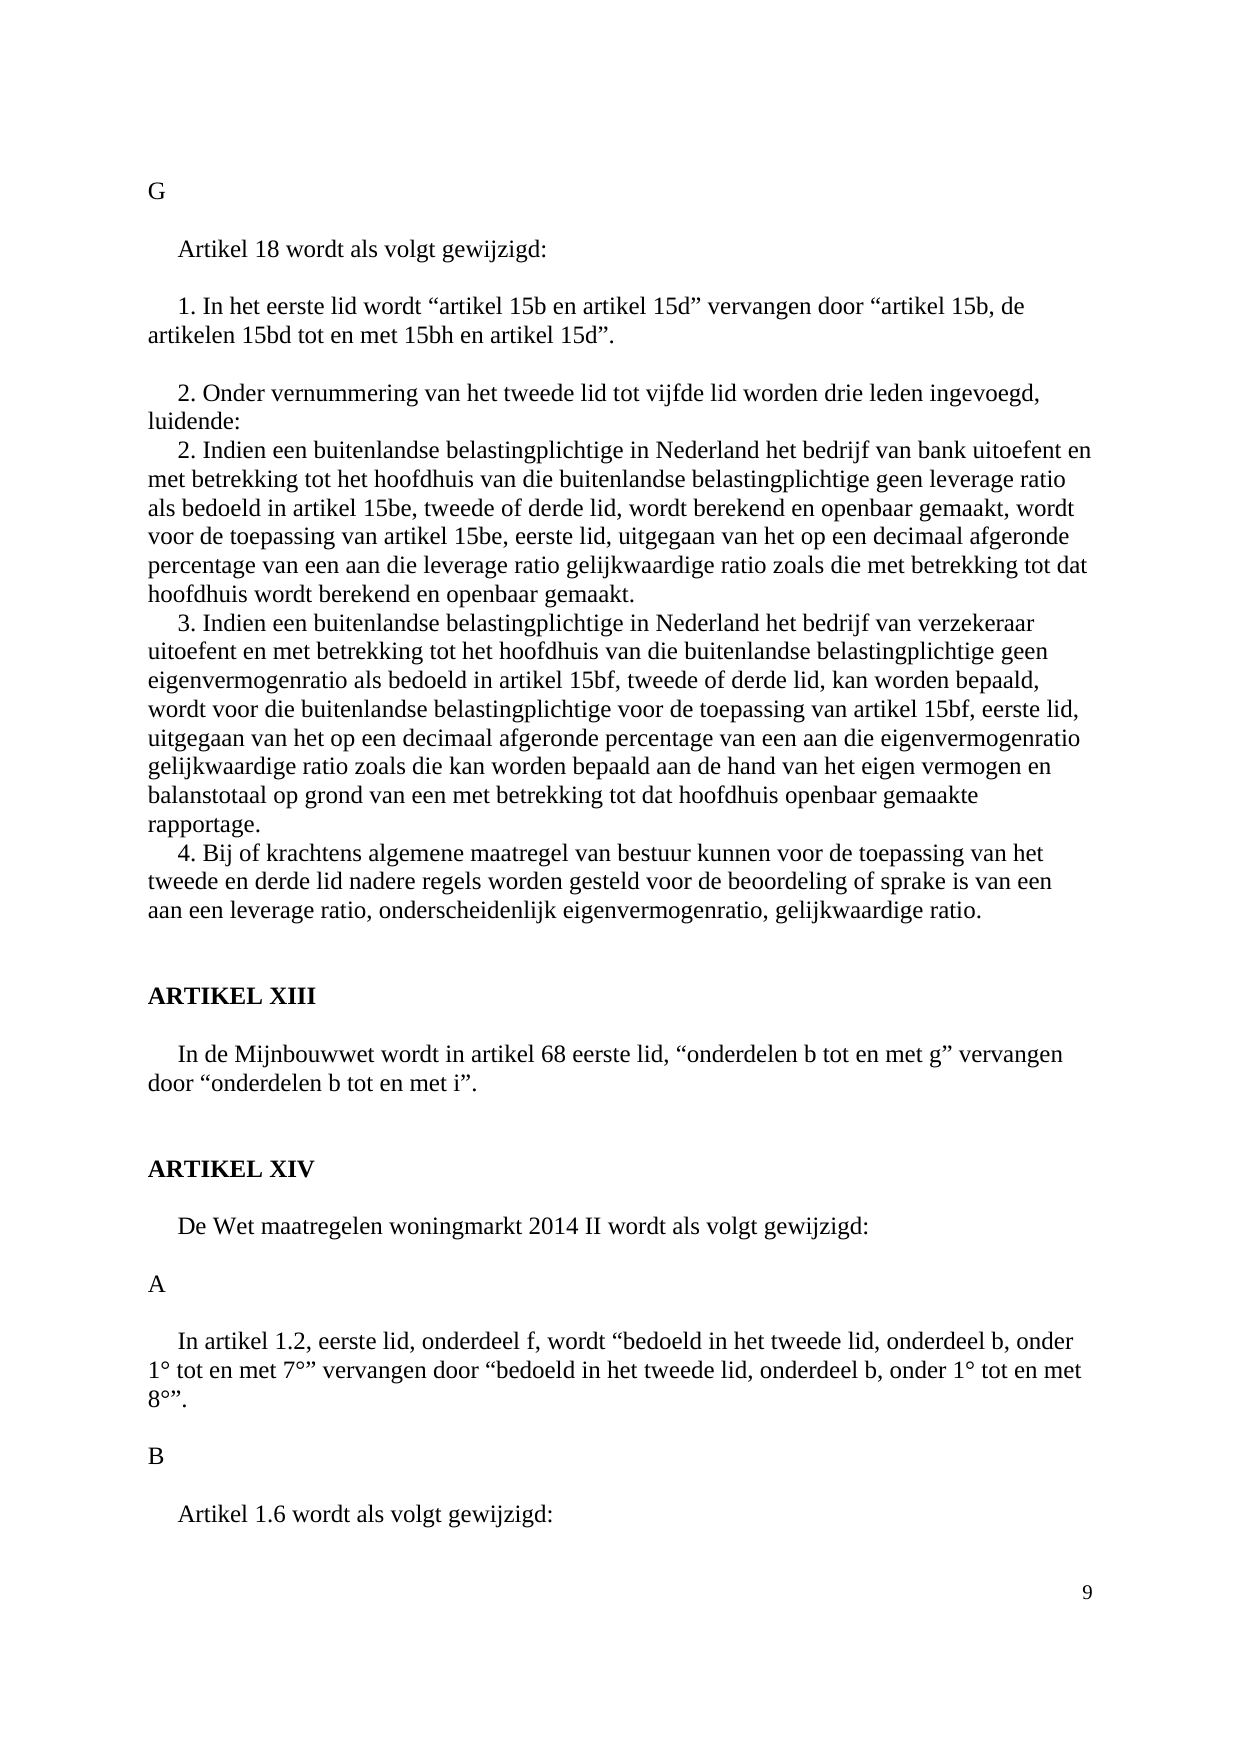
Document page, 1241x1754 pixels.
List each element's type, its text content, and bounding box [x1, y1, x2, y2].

text 4. Bij of krachtens algemene maatregel van bestuur kunnen voor de toepassing van het tweede en derde lid nadere regels worden gesteld voor de beoordeling of sprake is van een aan een leverage ratio, onderscheidenlijk eigenvermogenratio, gelijkwaardige ratio. [148, 838, 1092, 924]
text 2. Indien een buitenlandse belastingplichtige in Nederland het bedrijf van bank uitoefent en met betrekking tot het hoofdhuis van die buitenlandse belastingplichtige geen leverage ratio als bedoeld in artikel 15be, tweede of derde lid, wordt berekend en openbaar gemaakt, wordt voor de toepassing van artikel 15be, eerste lid, uitgegaan van het op een decimaal afgeronde percentage van een aan die leverage ratio gelijkwaardige ratio zoals die met betrekking tot dat hoofdhuis wordt berekend en openbaar gemaakt. [148, 435, 1092, 608]
text G [148, 176, 1092, 205]
text De Wet maatregelen woningmarkt 2014 II wordt als volgt gewijzigd: [148, 1211, 1092, 1240]
text Artikel 18 wordt als volgt gewijzigd: [148, 234, 1092, 263]
text 2. Onder vernummering van het tweede lid tot vijfde lid worden drie leden ingevoegd, luidende: [148, 378, 1092, 435]
text 3. Indien een buitenlandse belastingplichtige in Nederland het bedrijf van verzekeraar uitoefent en met betrekking tot het hoofdhuis van die buitenlandse belastingplichtige geen eigenvermogenratio als bedoeld in artikel 15bf, tweede of derde lid, kan worden bepaald, wordt voor die buitenlandse belastingplichtige voor de toepassing van artikel 15bf, eerste lid, uitgegaan van het op een decimaal afgeronde percentage van een aan die eigenvermogenratio gelijkwaardige ratio zoals die kan worden bepaald aan de hand van het eigen vermogen en balanstotaal op grond van een met betrekking tot dat hoofdhuis openbaar gemaakte rapportage. [148, 608, 1092, 838]
text 1. In het eerste lid wordt “artikel 15b en artikel 15d” vervangen door “artikel 15b, de artikelen 15bd tot en met 15bh en artikel 15d”. [148, 291, 1092, 349]
text B [148, 1441, 1092, 1470]
text A [148, 1269, 1092, 1298]
text Artikel 1.6 wordt als volgt gewijzigd: [148, 1499, 1092, 1528]
text ARTIKEL XIV [148, 1154, 1092, 1183]
text In artikel 1.2, eerste lid, onderdeel f, wordt “bedoeld in het tweede lid, onderdeel b, onder 1° tot en met 7°” vervangen door “bedoeld in het tweede lid, onderdeel b, onder 1° tot en met 8°”. [148, 1326, 1092, 1413]
text ARTIKEL XIII [148, 981, 1092, 1010]
text In de Mijnbouwwet wordt in artikel 68 eerste lid, “onderdelen b tot en met g” vervangen door “onderdelen b tot en met i”. [148, 1039, 1092, 1096]
